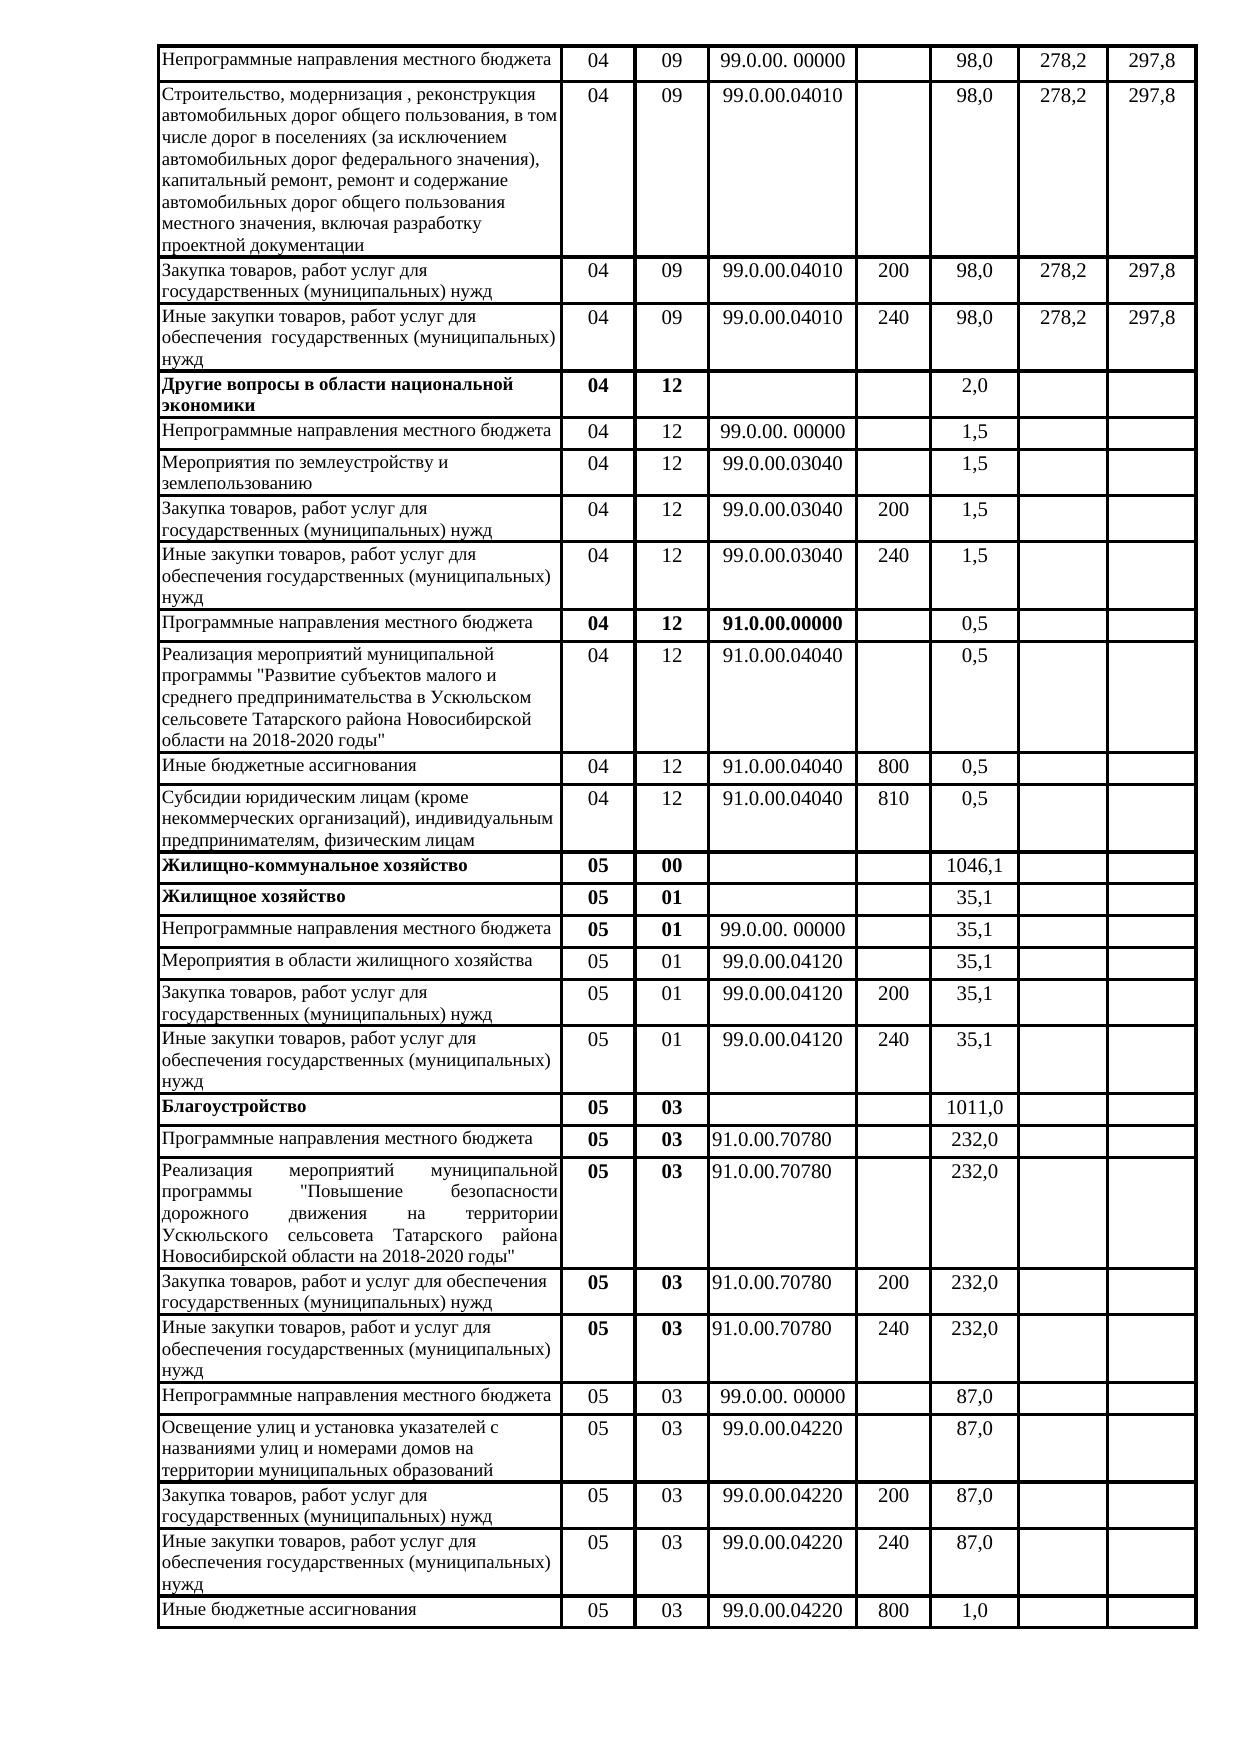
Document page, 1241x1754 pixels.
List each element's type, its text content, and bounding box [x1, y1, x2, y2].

table_cell 91.0.00.04040 [710, 786, 855, 850]
table_cell 99.0.00.04120 [710, 981, 855, 1024]
table_cell 91.0.00.00000 [710, 611, 855, 640]
table_cell [858, 1416, 929, 1480]
table_cell Иные закупки товаров, работ услуг для обеспечения государственных (муниципальных) нужд [160, 543, 560, 608]
table_cell [858, 83, 929, 255]
table_cell [1109, 754, 1194, 782]
table_cell [1109, 917, 1194, 946]
table_cell 1011,0 [932, 1095, 1017, 1124]
table_cell [1109, 1598, 1194, 1626]
table_cell 99.0.00. 00000 [710, 48, 855, 80]
table_cell 1,0 [932, 1598, 1017, 1626]
table_cell 1,5 [932, 543, 1017, 608]
table_cell 12 [637, 786, 707, 850]
table_cell Непрограммные направления местного бюджета [160, 419, 560, 447]
table_cell 99.0.00.04120 [710, 949, 855, 978]
table_cell [1109, 419, 1194, 447]
table_cell 04 [563, 83, 633, 255]
table_cell 0,5 [932, 754, 1017, 782]
table_cell [1109, 1095, 1194, 1124]
table_cell 278,2 [1020, 259, 1106, 302]
table_cell 03 [637, 1095, 707, 1124]
table_cell Иные закупки товаров, работ услуг для обеспечения государственных (муниципальных) нужд [160, 305, 560, 369]
table_cell 03 [637, 1484, 707, 1527]
table_cell 200 [858, 981, 929, 1024]
table_cell 232,0 [932, 1159, 1017, 1267]
table_cell Строительство, модернизация , реконструкция автомобильных дорог общего пользования, в том числе дорог в поселениях (за исключением автомобильных дорог федерального значения), капитальный ремонт, ремонт и содержание автомобильных дорог общего пользования местного значения, включая разработку проектной документации [160, 83, 560, 255]
table_cell [1020, 643, 1106, 751]
table_cell 99.0.00.04220 [710, 1598, 855, 1626]
table_cell 05 [563, 1159, 633, 1267]
table_cell 99.0.00.04120 [710, 1027, 855, 1092]
table_cell 05 [563, 1484, 633, 1527]
table_cell [858, 854, 929, 882]
table_cell [858, 611, 929, 640]
table_cell 04 [563, 451, 633, 494]
table_cell [1020, 854, 1106, 882]
table_cell 99.0.00. 00000 [710, 1384, 855, 1412]
table_cell 278,2 [1020, 83, 1106, 255]
table_cell [1020, 1316, 1106, 1381]
table_cell 99.0.00.04220 [710, 1530, 855, 1594]
table_cell 99.0.00.04010 [710, 259, 855, 302]
table_cell Мероприятия в области жилищного хозяйства [160, 949, 560, 978]
table_cell 1,5 [932, 451, 1017, 494]
table_cell [1020, 917, 1106, 946]
table_cell 35,1 [932, 981, 1017, 1024]
table_cell 12 [637, 451, 707, 494]
table_cell 87,0 [932, 1530, 1017, 1594]
table_cell 297,8 [1109, 48, 1194, 80]
table_cell [1109, 885, 1194, 914]
table_cell 03 [637, 1159, 707, 1267]
table_cell 87,0 [932, 1484, 1017, 1527]
table_cell 91.0.00.70780 [710, 1316, 855, 1381]
table_cell 200 [858, 1484, 929, 1527]
table_cell 278,2 [1020, 305, 1106, 369]
table_cell 0,5 [932, 643, 1017, 751]
table_cell 05 [563, 885, 633, 914]
table_cell [1109, 1484, 1194, 1527]
table_cell 240 [858, 1316, 929, 1381]
table_cell [858, 949, 929, 978]
table_cell Субсидии юридическим лицам (кроме некоммерческих организаций), индивидуальным предпринимателям, физическим лицам [160, 786, 560, 850]
table_cell [1020, 1159, 1106, 1267]
table_cell 99.0.00.04220 [710, 1416, 855, 1480]
table_cell Другие вопросы в области национальной экономики [160, 373, 560, 416]
table_cell 800 [858, 1598, 929, 1626]
table_cell 1,5 [932, 497, 1017, 540]
table_cell Иные закупки товаров, работ услуг для обеспечения государственных (муниципальных) нужд [160, 1530, 560, 1594]
table_cell [1020, 419, 1106, 447]
table_cell Иные бюджетные ассигнования [160, 1598, 560, 1626]
table_cell [1020, 1270, 1106, 1313]
table_cell 0,5 [932, 786, 1017, 850]
table_cell 04 [563, 48, 633, 80]
table_cell 05 [563, 1270, 633, 1313]
table_cell [858, 1159, 929, 1267]
table_cell 03 [637, 1316, 707, 1381]
table_cell 99.0.00.03040 [710, 497, 855, 540]
table_cell Реализация мероприятий муниципальной программы "Повышение безопасности дорожного движения на территории Ускюльского сельсовета Татарского района Новосибирской области на 2018-2020 годы" [160, 1159, 560, 1267]
table_cell 04 [563, 786, 633, 850]
table_cell 87,0 [932, 1384, 1017, 1412]
table_cell [1109, 1270, 1194, 1313]
table_cell Иные закупки товаров, работ услуг для обеспечения государственных (муниципальных) нужд [160, 1027, 560, 1092]
table_cell [1109, 949, 1194, 978]
table_cell 05 [563, 1027, 633, 1092]
table_cell 98,0 [932, 305, 1017, 369]
table_cell Жилищное хозяйство [160, 885, 560, 914]
table_cell [858, 48, 929, 80]
table_cell [1020, 373, 1106, 416]
table_cell 200 [858, 1270, 929, 1313]
table_cell [1020, 754, 1106, 782]
table_cell [1109, 611, 1194, 640]
table_cell [1109, 1127, 1194, 1156]
table_cell 35,1 [932, 949, 1017, 978]
table_cell 00 [637, 854, 707, 882]
table_cell Программные направления местного бюджета [160, 611, 560, 640]
table_cell [858, 885, 929, 914]
table_cell 05 [563, 917, 633, 946]
table_cell Мероприятия по землеустройству и землепользованию [160, 451, 560, 494]
table_cell 98,0 [932, 259, 1017, 302]
table_cell 810 [858, 786, 929, 850]
table_cell 03 [637, 1270, 707, 1313]
table_cell 01 [637, 1027, 707, 1092]
table_cell 297,8 [1109, 83, 1194, 255]
table_cell 1046,1 [932, 854, 1017, 882]
table_cell [1020, 949, 1106, 978]
table_cell 01 [637, 917, 707, 946]
table_cell [710, 1095, 855, 1124]
table_cell [1020, 1530, 1106, 1594]
table_cell [1109, 1384, 1194, 1412]
table_cell [1020, 1598, 1106, 1626]
table_cell 05 [563, 949, 633, 978]
table_cell [1109, 1530, 1194, 1594]
table_cell 04 [563, 754, 633, 782]
table_cell [1020, 451, 1106, 494]
table_cell 01 [637, 949, 707, 978]
table_cell 03 [637, 1127, 707, 1156]
table_cell 99.0.00.03040 [710, 543, 855, 608]
table_cell 04 [563, 373, 633, 416]
table_cell [1109, 1159, 1194, 1267]
table_cell 05 [563, 1316, 633, 1381]
table_cell Жилищно-коммунальное хозяйство [160, 854, 560, 882]
table_cell 04 [563, 643, 633, 751]
table_cell [1020, 786, 1106, 850]
table_cell Закупка товаров, работ услуг для государственных (муниципальных) нужд [160, 259, 560, 302]
table_cell 12 [637, 754, 707, 782]
table_cell [1109, 373, 1194, 416]
table_cell 2,0 [932, 373, 1017, 416]
table_cell [1109, 854, 1194, 882]
table_cell [1020, 1416, 1106, 1480]
table_cell 99.0.00.04010 [710, 83, 855, 255]
table_cell [1109, 1416, 1194, 1480]
table_cell [1020, 1127, 1106, 1156]
table_cell 12 [637, 643, 707, 751]
table_cell 04 [563, 611, 633, 640]
table_cell [1020, 981, 1106, 1024]
table_cell [1020, 497, 1106, 540]
table_cell 01 [637, 981, 707, 1024]
table_cell 05 [563, 1598, 633, 1626]
table_cell 05 [563, 1416, 633, 1480]
table_cell [710, 885, 855, 914]
table_cell 278,2 [1020, 48, 1106, 80]
table_cell 12 [637, 543, 707, 608]
table_cell 03 [637, 1416, 707, 1480]
table_cell 09 [637, 305, 707, 369]
table_cell 04 [563, 305, 633, 369]
table_cell [1109, 1027, 1194, 1092]
table_cell 232,0 [932, 1316, 1017, 1381]
table_cell 240 [858, 1530, 929, 1594]
table_cell Закупка товаров, работ услуг для государственных (муниципальных) нужд [160, 1484, 560, 1527]
table_cell 04 [563, 419, 633, 447]
table_cell Иные бюджетные ассигнования [160, 754, 560, 782]
table_cell 99.0.00. 00000 [710, 917, 855, 946]
table_cell 04 [563, 259, 633, 302]
table_cell 12 [637, 611, 707, 640]
table_cell Непрограммные направления местного бюджета [160, 1384, 560, 1412]
table_cell [1020, 1384, 1106, 1412]
table_cell 05 [563, 1127, 633, 1156]
table_cell 87,0 [932, 1416, 1017, 1480]
table_cell 09 [637, 48, 707, 80]
table_cell 03 [637, 1530, 707, 1594]
table_cell [858, 1127, 929, 1156]
table_cell 99.0.00.04220 [710, 1484, 855, 1527]
table_cell 297,8 [1109, 305, 1194, 369]
table_cell 91.0.00.04040 [710, 643, 855, 751]
table_cell [858, 917, 929, 946]
table_cell 240 [858, 1027, 929, 1092]
table_cell 91.0.00.70780 [710, 1270, 855, 1313]
table_cell 05 [563, 1384, 633, 1412]
table_cell [858, 419, 929, 447]
table_cell Реализация мероприятий муниципальной программы "Развитие субъектов малого и среднего предпринимательства в Ускюльском сельсовете Татарского района Новосибирской области на 2018-2020 годы" [160, 643, 560, 751]
table_cell 04 [563, 497, 633, 540]
table_cell [858, 643, 929, 751]
table_cell 12 [637, 373, 707, 416]
table_cell 35,1 [932, 885, 1017, 914]
table_cell [1109, 451, 1194, 494]
table_cell [858, 451, 929, 494]
table_cell 99.0.00. 00000 [710, 419, 855, 447]
table_cell 09 [637, 259, 707, 302]
table_cell [858, 1384, 929, 1412]
table_cell [710, 373, 855, 416]
table_cell 1,5 [932, 419, 1017, 447]
table_cell [1109, 1316, 1194, 1381]
table_cell 91.0.00.70780 [710, 1159, 855, 1267]
table_cell 01 [637, 885, 707, 914]
table_cell [1020, 1484, 1106, 1527]
table_cell 03 [637, 1384, 707, 1412]
table_cell [1109, 543, 1194, 608]
table_cell 04 [563, 543, 633, 608]
table_cell Закупка товаров, работ и услуг для обеспечения государственных (муниципальных) нужд [160, 1270, 560, 1313]
table_cell [858, 373, 929, 416]
table_cell 232,0 [932, 1270, 1017, 1313]
table_cell [1020, 543, 1106, 608]
table_cell [1020, 885, 1106, 914]
table_cell 05 [563, 1530, 633, 1594]
table_cell Благоустройство [160, 1095, 560, 1124]
table_cell [1109, 786, 1194, 850]
table_cell [1020, 611, 1106, 640]
table_cell 05 [563, 981, 633, 1024]
table_cell 99.0.00.03040 [710, 451, 855, 494]
table_cell [858, 1095, 929, 1124]
table_cell Программные направления местного бюджета [160, 1127, 560, 1156]
table_cell Освещение улиц и установка указателей с названиями улиц и номерами домов на территории муниципальных образований [160, 1416, 560, 1480]
table_cell 12 [637, 419, 707, 447]
table_cell 05 [563, 854, 633, 882]
table_cell 240 [858, 543, 929, 608]
table_cell 09 [637, 83, 707, 255]
table_cell 91.0.00.70780 [710, 1127, 855, 1156]
table_cell [710, 854, 855, 882]
table_cell 200 [858, 497, 929, 540]
table_cell 232,0 [932, 1127, 1017, 1156]
table_cell [1109, 497, 1194, 540]
table_cell 98,0 [932, 48, 1017, 80]
table_cell 05 [563, 1095, 633, 1124]
table_cell 03 [637, 1598, 707, 1626]
table_cell Закупка товаров, работ услуг для государственных (муниципальных) нужд [160, 497, 560, 540]
table_cell 12 [637, 497, 707, 540]
table_cell 0,5 [932, 611, 1017, 640]
table_cell [1020, 1095, 1106, 1124]
table_cell Непрограммные направления местного бюджета [160, 48, 560, 80]
table_cell 200 [858, 259, 929, 302]
table_cell [1020, 1027, 1106, 1092]
table_cell 800 [858, 754, 929, 782]
table_cell [1109, 643, 1194, 751]
table_cell 35,1 [932, 1027, 1017, 1092]
table_cell 99.0.00.04010 [710, 305, 855, 369]
table_cell 240 [858, 305, 929, 369]
table_cell 297,8 [1109, 259, 1194, 302]
table_cell Закупка товаров, работ услуг для государственных (муниципальных) нужд [160, 981, 560, 1024]
table_cell Непрограммные направления местного бюджета [160, 917, 560, 946]
table_cell 91.0.00.04040 [710, 754, 855, 782]
table_cell [1109, 981, 1194, 1024]
table_cell 35,1 [932, 917, 1017, 946]
table_cell 98,0 [932, 83, 1017, 255]
table_cell Иные закупки товаров, работ и услуг для обеспечения государственных (муниципальных) нужд [160, 1316, 560, 1381]
